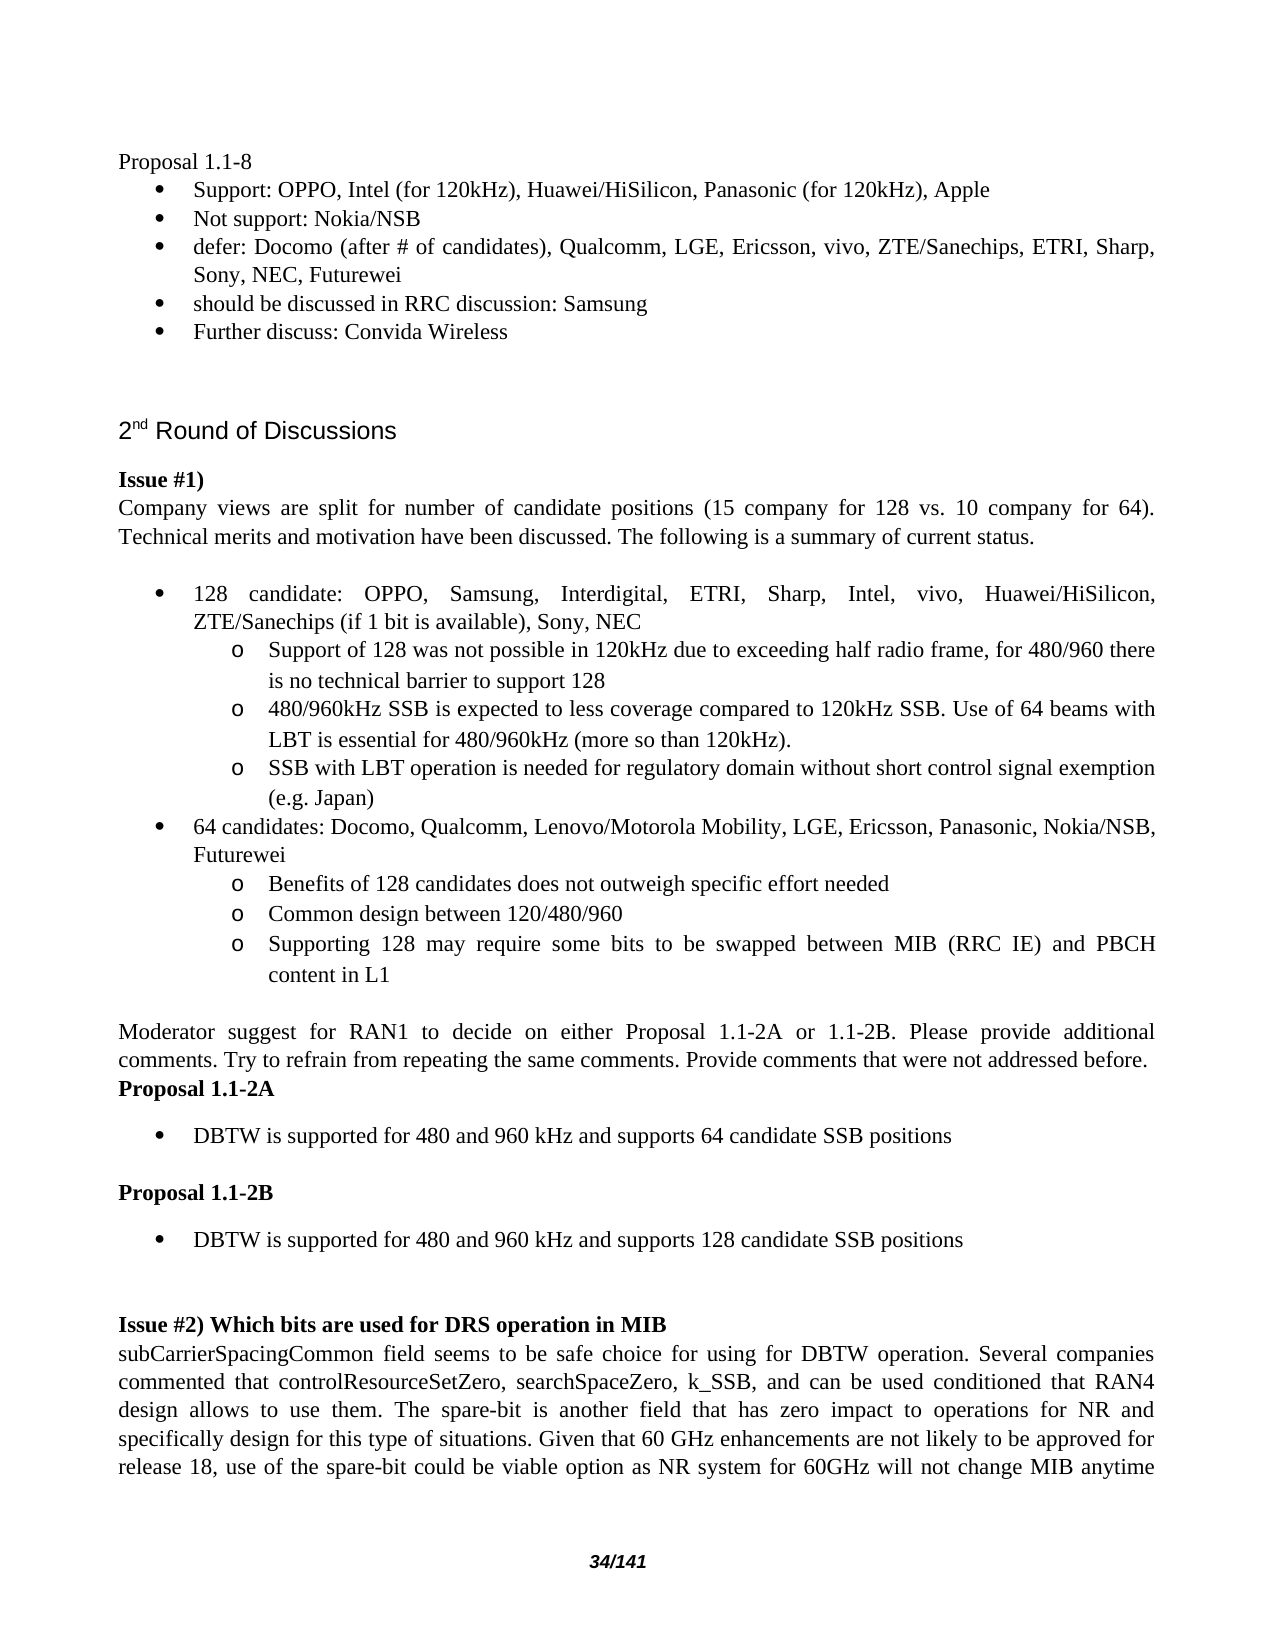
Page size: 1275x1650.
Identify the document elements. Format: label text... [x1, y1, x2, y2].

subtitle 2nd Round of Discussions [118, 416, 1157, 445]
list 480/960kHz SSB is expected to less coverage compared to 120kHz SSB. Use of 64 beams with LBT is essential for 480/960kHz (more so than 120kHz). [231, 695, 1157, 752]
list Support: OPPO, Intel (for 120kHz), Huawei/HiSilicon, Panasonic (for 120kHz), Apple [156, 176, 1157, 202]
list should be discussed in RRC discussion: Samsung [156, 290, 1157, 316]
list SSB with LBT operation is needed for regulatory domain without short control signal exemption (e.g. Japan) [231, 754, 1157, 811]
text Issue #1) [118, 466, 1157, 492]
list Further discuss: Convida Wireless [156, 318, 1157, 345]
text Issue #2) Which bits are used for DRS operation in MIB [118, 1311, 1157, 1337]
text Company views are split for number of candidate positions (15 company for 128 vs. 10 company for 64). Technical merits and motivation have been discussed. The following is a summary of current status. [118, 494, 1157, 549]
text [118, 1339, 1157, 1480]
list 128 candidate: OPPO, Samsung, Interdigital, ETRI, Sharp, Intel, vivo, Huawei/HiSilicon, ZTE/Sanechips (if 1 bit is available), Sony, NEC [156, 580, 1157, 634]
list 64 candidates: Docomo, Qualcomm, Lenovo/Motorola Mobility, LGE, Ericsson, Panasonic, Nokia/NSB, Futurewei [156, 813, 1157, 868]
list Common design between 120/480/960 [231, 900, 1157, 928]
list Benefits of 128 candidates does not outweigh specific effort needed [231, 870, 1157, 898]
list Not support: Nokia/NSB [156, 204, 1157, 231]
list DBTW is supported for 480 and 960 kHz and supports 128 candidate SSB positions [156, 1226, 1157, 1252]
text Proposal 1.1-2A [118, 1074, 1157, 1101]
list defer: Docomo (after # of candidates), Qualcomm, LGE, Ericsson, vivo, ZTE/Sanechips, ETRI, Sharp, Sony, NEC, Futurewei [156, 233, 1157, 288]
list Support of 128 was not possible in 120kHz due to exceeding half radio frame, for 480/960 there is no technical barrier to support 128 [231, 637, 1157, 693]
list DBTW is supported for 480 and 960 kHz and supports 64 candidate SSB positions [156, 1122, 1157, 1148]
list Supporting 128 may require some bits to be swapped between MIB (RRC IE) and PBCH content in L1 [231, 931, 1157, 987]
text Proposal 1.1-2B [118, 1179, 1157, 1205]
text Moderator suggest for RAN1 to decide on either Proposal 1.1-2A or 1.1-2B. Please provide additional comments. Try to refrain from repeating the same comments. Provide comments that were not addressed before. [118, 1018, 1157, 1072]
text Proposal 1.1-8 [118, 148, 1157, 174]
